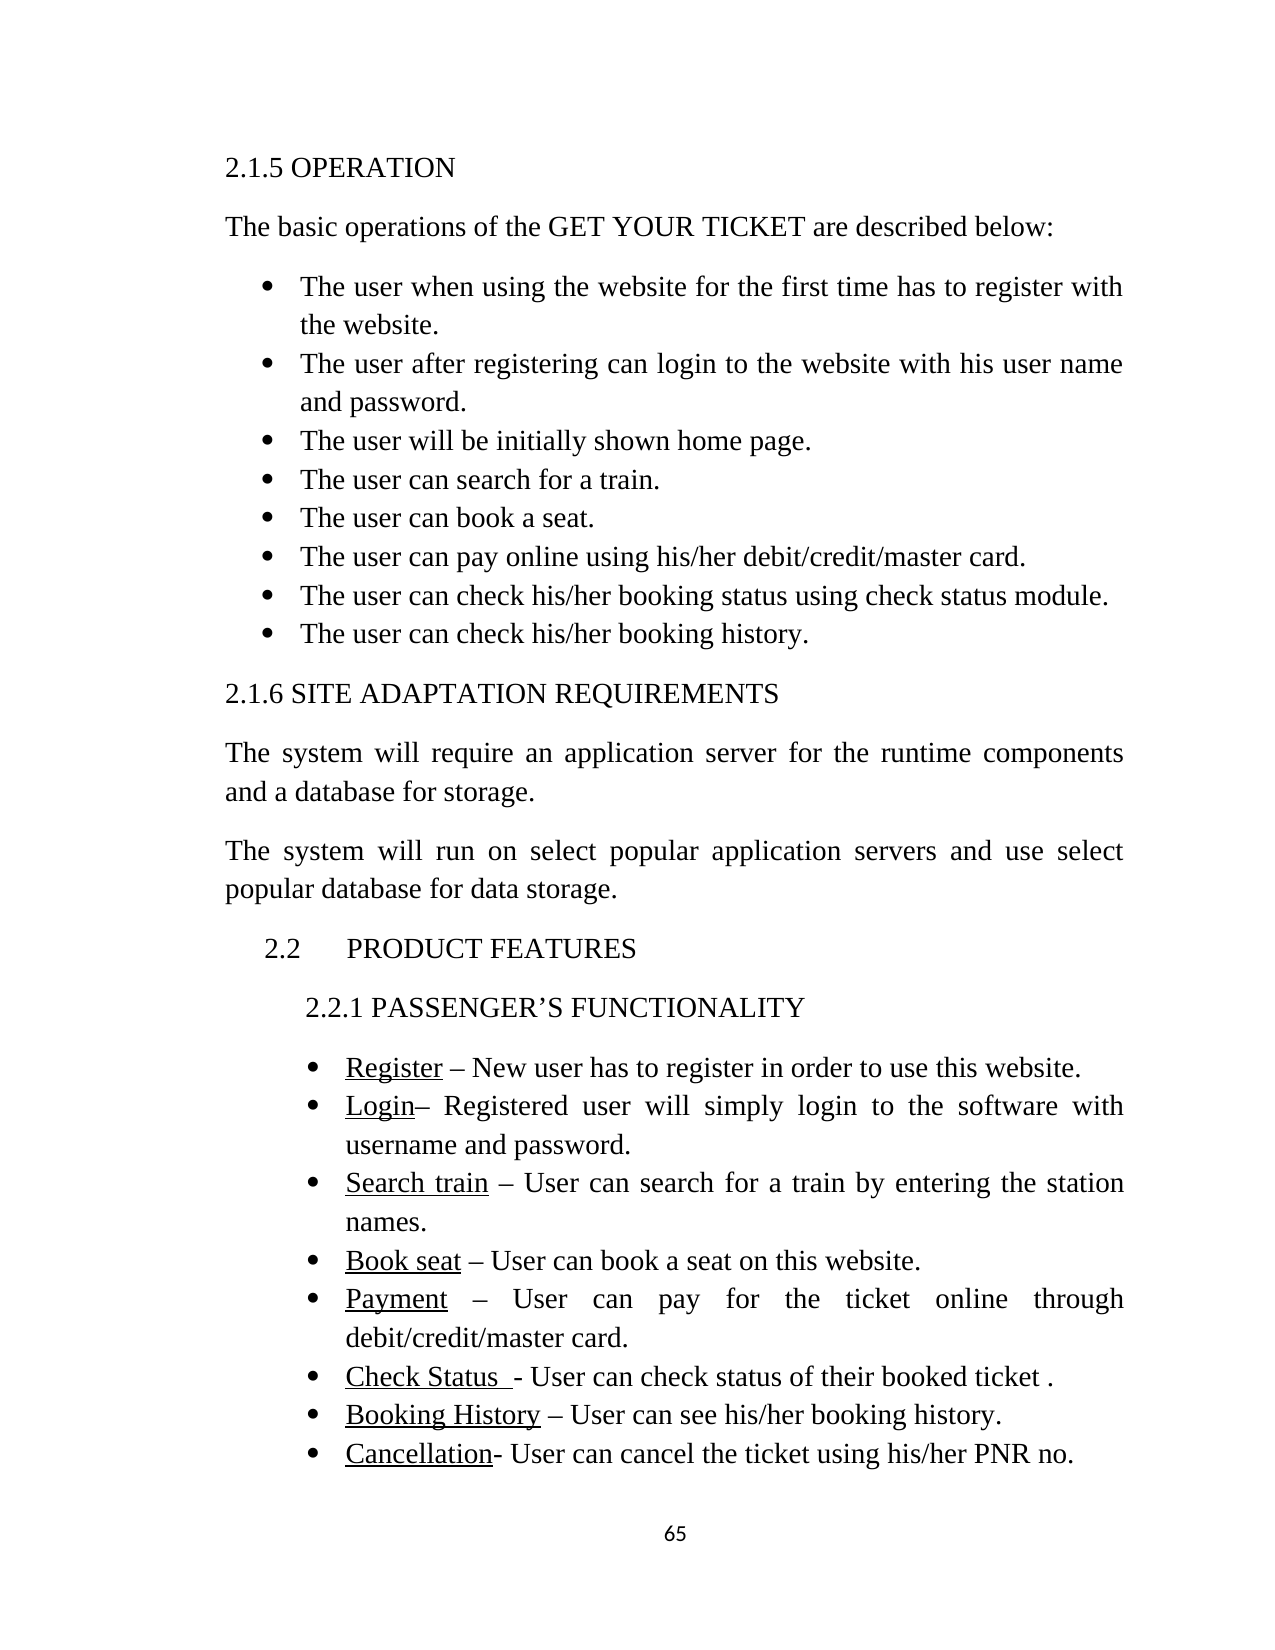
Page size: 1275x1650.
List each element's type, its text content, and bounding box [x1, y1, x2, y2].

text 2.2.1 PASSENGER’S FUNCTIONALITY [225, 990, 1125, 1024]
list The user can book a seat. [262, 500, 1125, 534]
list Register – New user has to register in order to use this website. [308, 1050, 1125, 1083]
list The user when using the website for the first time has to register with the website. [262, 269, 1125, 341]
list Book seat – User can book a seat on this website. [308, 1243, 1125, 1276]
text 2.1.5 OPERATION [225, 150, 1125, 183]
list Cancellation- User can cancel the ticket using his/her PNR no. [308, 1436, 1125, 1469]
text The system will require an application server for the runtime components and a database for storage. [225, 735, 1125, 807]
list The user will be initially shown home page. [262, 423, 1125, 457]
list The user can search for a train. [262, 462, 1125, 495]
list Check Status - User can check status of their booked ticket . [308, 1359, 1125, 1392]
list The user after registering can login to the website with his user name and password. [262, 346, 1125, 418]
list The user can check his/her booking history. [262, 616, 1125, 650]
list Payment – User can pay for the ticket online through debit/credit/master card. [308, 1281, 1125, 1354]
list Search train – User can search for a train by entering the station names. [308, 1166, 1125, 1238]
list Booking History – User can see his/her booking history. [308, 1397, 1125, 1431]
text The basic operations of the GET YOUR TICKET are described below: [225, 209, 1125, 243]
list The user can check his/her booking status using check status module. [262, 578, 1125, 611]
list The user can pay online using his/her debit/credit/master card. [262, 539, 1125, 573]
list PRODUCT FEATURES [264, 931, 1125, 964]
text 2.1.6 SITE ADAPTATION REQUIREMENTS [225, 676, 1125, 709]
list Login– Registered user will simply login to the software with username and password. [308, 1088, 1125, 1161]
text The system will run on select popular application servers and use select popular database for data storage. [225, 833, 1125, 905]
